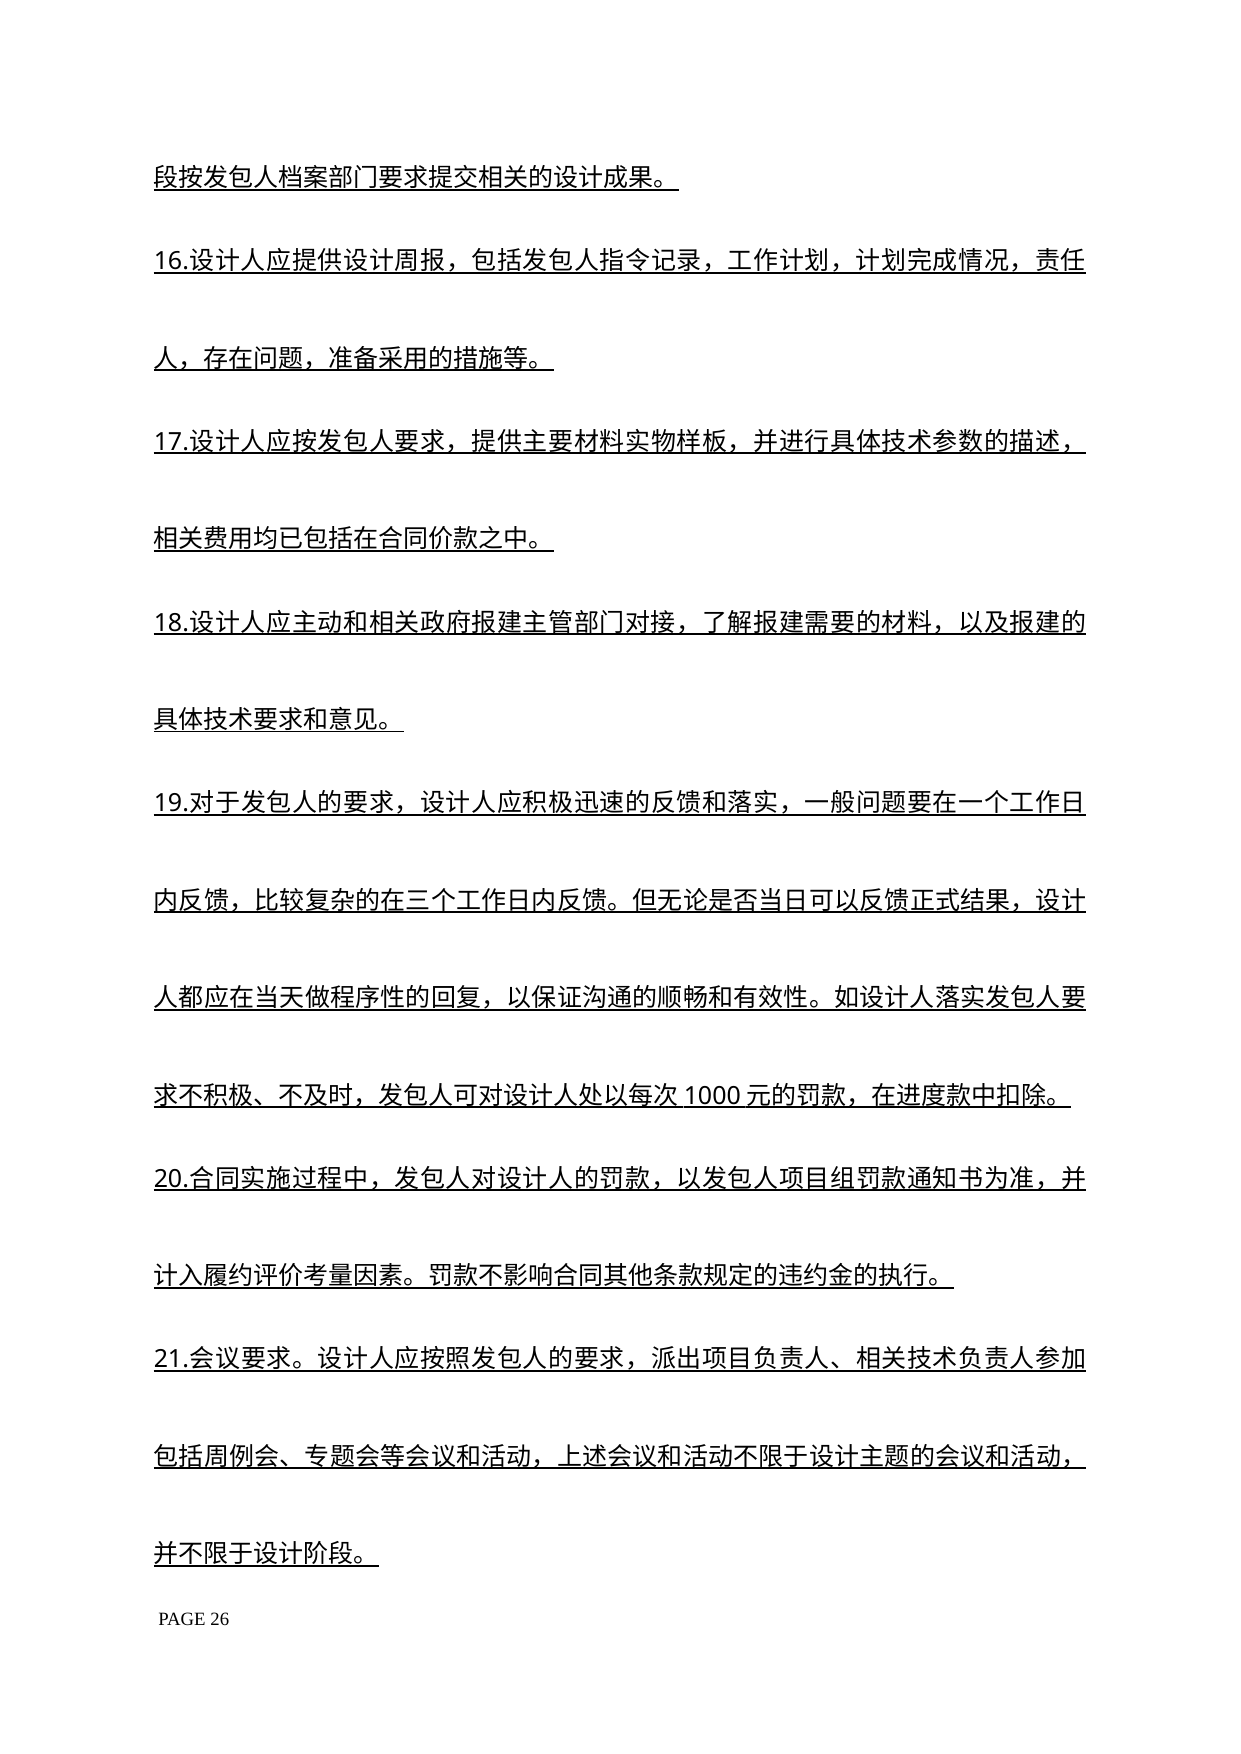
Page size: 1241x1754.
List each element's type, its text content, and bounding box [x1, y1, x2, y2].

text 21.会议要求。设计人应按照发包人的要求，派出项目负责人、相关技术负责人参加包括周例会、专题会等会议和活动，上述会议和活动不限于设计主题的会议和活动，并不限于设计阶段。 [153, 1324, 1087, 1584]
text 20.合同实施过程中，发包人对设计人的罚款，以发包人项目组罚款通知书为准，并计入履约评价考量因素。罚款不影响合同其他条款规定的违约金的执行。 [153, 1144, 1087, 1306]
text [153, 143, 1087, 208]
text 19.对于发包人的要求，设计人应积极迅速的反馈和落实，一般问题要在一个工作日内反馈，比较复杂的在三个工作日内反馈。但无论是否当日可以反馈正式结果，设计人都应在当天做程序性的回复，以保证沟通的顺畅和有效性。如设计人落实发包人要求不积极、不及时，发包人可对设计人处以每次1000元的罚款，在进度款中扣除。 [153, 768, 1087, 1126]
text 16.设计人应提供设计周报，包括发包人指令记录，工作计划，计划完成情况，责任人，存在问题，准备采用的措施等。 [153, 226, 1087, 389]
text 18.设计人应主动和相关政府报建主管部门对接，了解报建需要的材料，以及报建的具体技术要求和意见。 [153, 588, 1087, 750]
text 17.设计人应按发包人要求，提供主要材料实物样板，并进行具体技术参数的描述，相关费用均已包括在合同价款之中。 [153, 407, 1087, 569]
